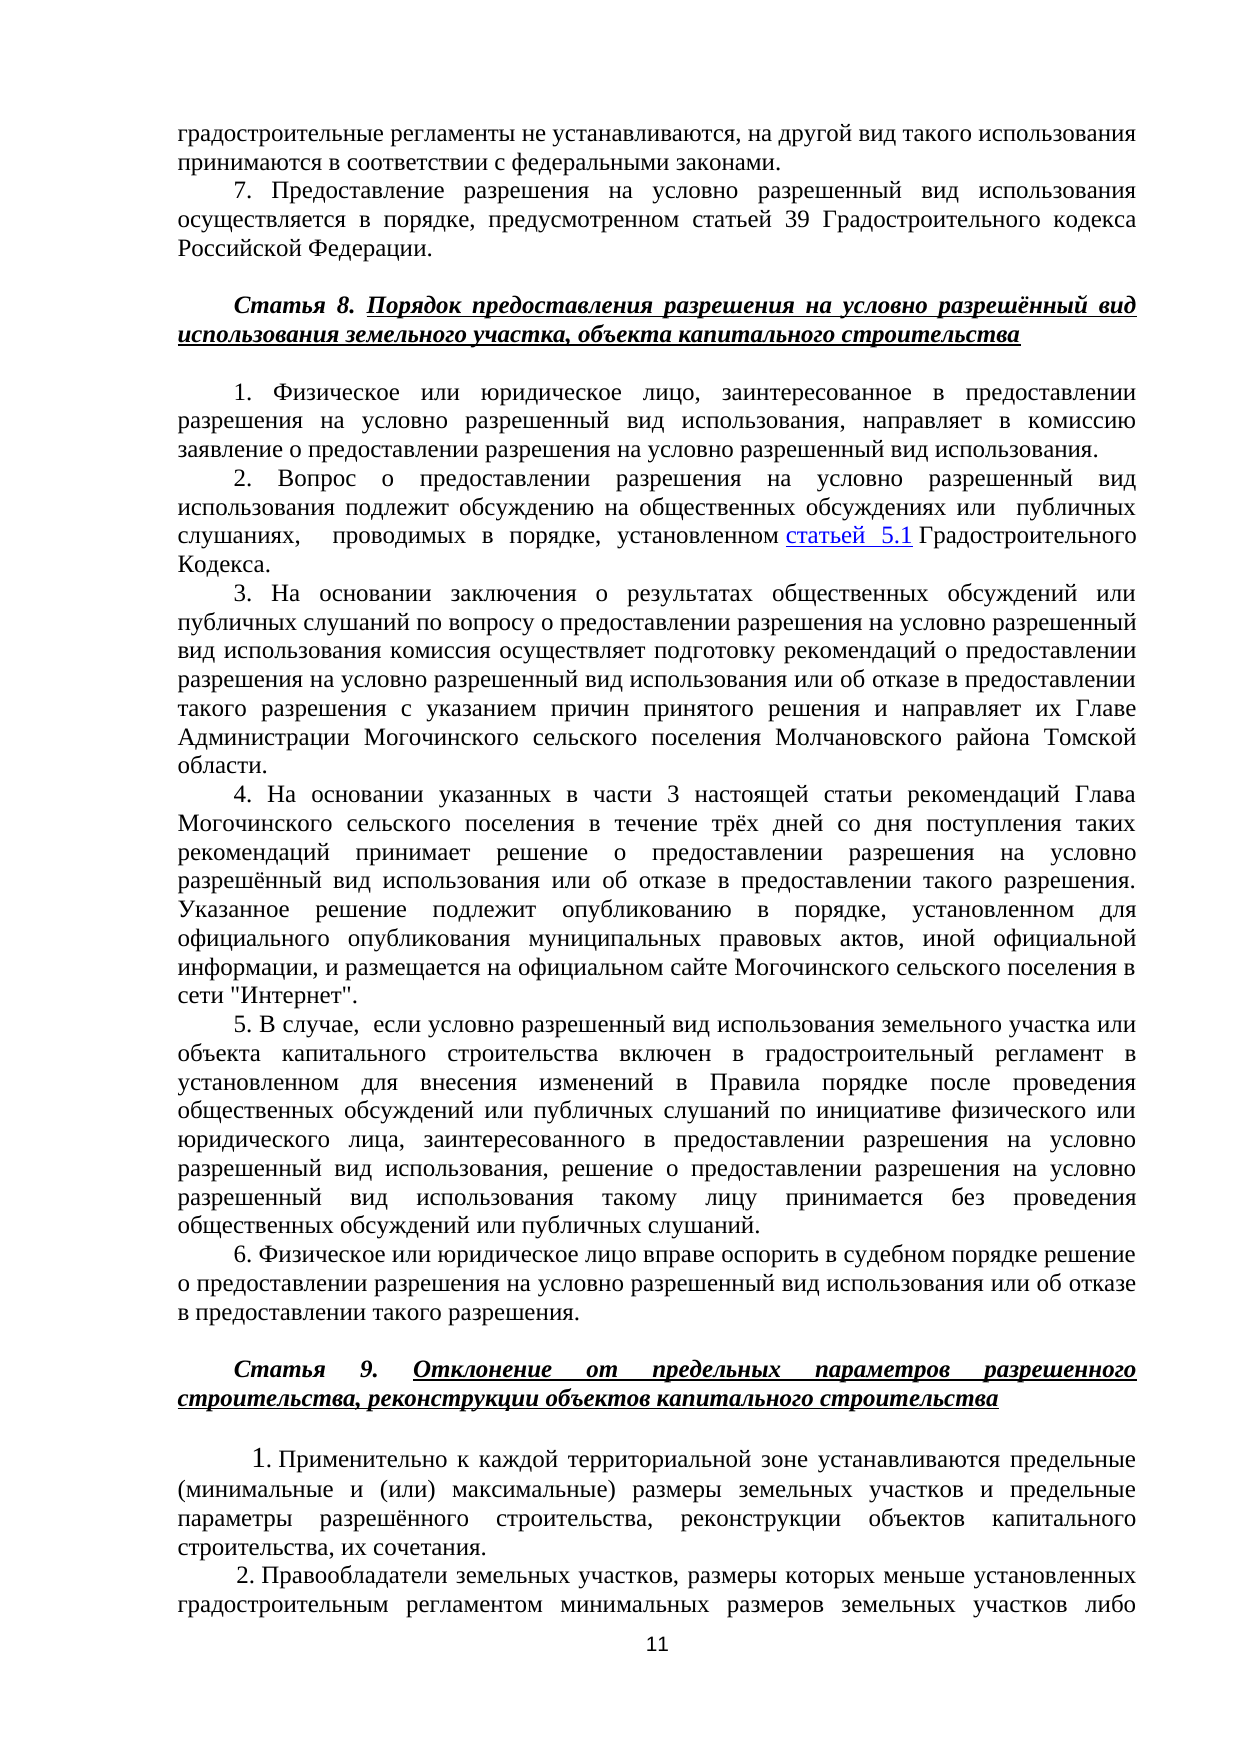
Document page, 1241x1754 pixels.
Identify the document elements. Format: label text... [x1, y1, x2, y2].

text 4. На основании указанных в части 3 настоящей статьи рекомендаций Глава Могочинского сельского поселения в течение трёх дней со дня поступления таких рекомендаций принимает решение о предоставлении разрешения на условно разрешённый вид использования или об отказе в предоставлении такого разрешения. Указанное решение подлежит опубликованию в порядке, установленном для официального опубликования муниципальных правовых актов, иной официальной информации, и размещается на официальном сайте Могочинского сельского поселения в сети "Интернет". [177, 779, 1137, 1009]
text 1. Физическое или юридическое лицо, заинтересованное в предоставлении разрешения на условно разрешенный вид использования, направляет в комиссию заявление о предоставлении разрешения на условно разрешенный вид использования. [177, 377, 1137, 463]
text 1. Применительно к каждой территориальной зоне устанавливаются предельные (минимальные и (или) максимальные) размеры земельных участков и предельные параметры разрешённого строительства, реконструкции объектов капитального строительства, их сочетания. [177, 1441, 1137, 1560]
text 6. Физическое или юридическое лицо вправе оспорить в судебном порядке решение о предоставлении разрешения на условно разрешенный вид использования или об отказе в предоставлении такого разрешения. [177, 1239, 1137, 1326]
text 2. Вопрос о предоставлении разрешения на условно разрешенный вид использования подлежит обсуждению на общественных обсуждениях или публичных слушаниях, проводимых в порядке, установленном статьей 5.1 Градостроительного Кодекса. [177, 463, 1137, 578]
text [177, 118, 1137, 176]
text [177, 1560, 1137, 1618]
text Статья 8. Порядок предоставления разрешения на условно разрешённый вид использования земельного участка, объекта капитального строительства [177, 291, 1137, 348]
text 7. Предоставление разрешения на условно разрешенный вид использования осуществляется в порядке, предусмотренном статьей 39 Градостроительного кодекса Российской Федерации. [177, 176, 1137, 262]
text 5. В случае, если условно разрешенный вид использования земельного участка или объекта капитального строительства включен в градостроительный регламент в установленном для внесения изменений в Правила порядке после проведения общественных обсуждений или публичных слушаний по инициативе физического или юридического лица, заинтересованного в предоставлении разрешения на условно разрешенный вид использования, решение о предоставлении разрешения на условно разрешенный вид использования такому лицу принимается без проведения общественных обсуждений или публичных слушаний. [177, 1009, 1137, 1239]
text Статья 9. Отклонение от предельных параметров разрешенного строительства, реконструкции объектов капитального строительства [177, 1354, 1137, 1412]
text 3. На основании заключения о результатах общественных обсуждений или публичных слушаний по вопросу о предоставлении разрешения на условно разрешенный вид использования комиссия осуществляет подготовку рекомендаций о предоставлении разрешения на условно разрешенный вид использования или об отказе в предоставлении такого разрешения с указанием причин принятого решения и направляет их Главе Администрации Могочинского сельского поселения Молчановского района Томской области. [177, 578, 1137, 779]
